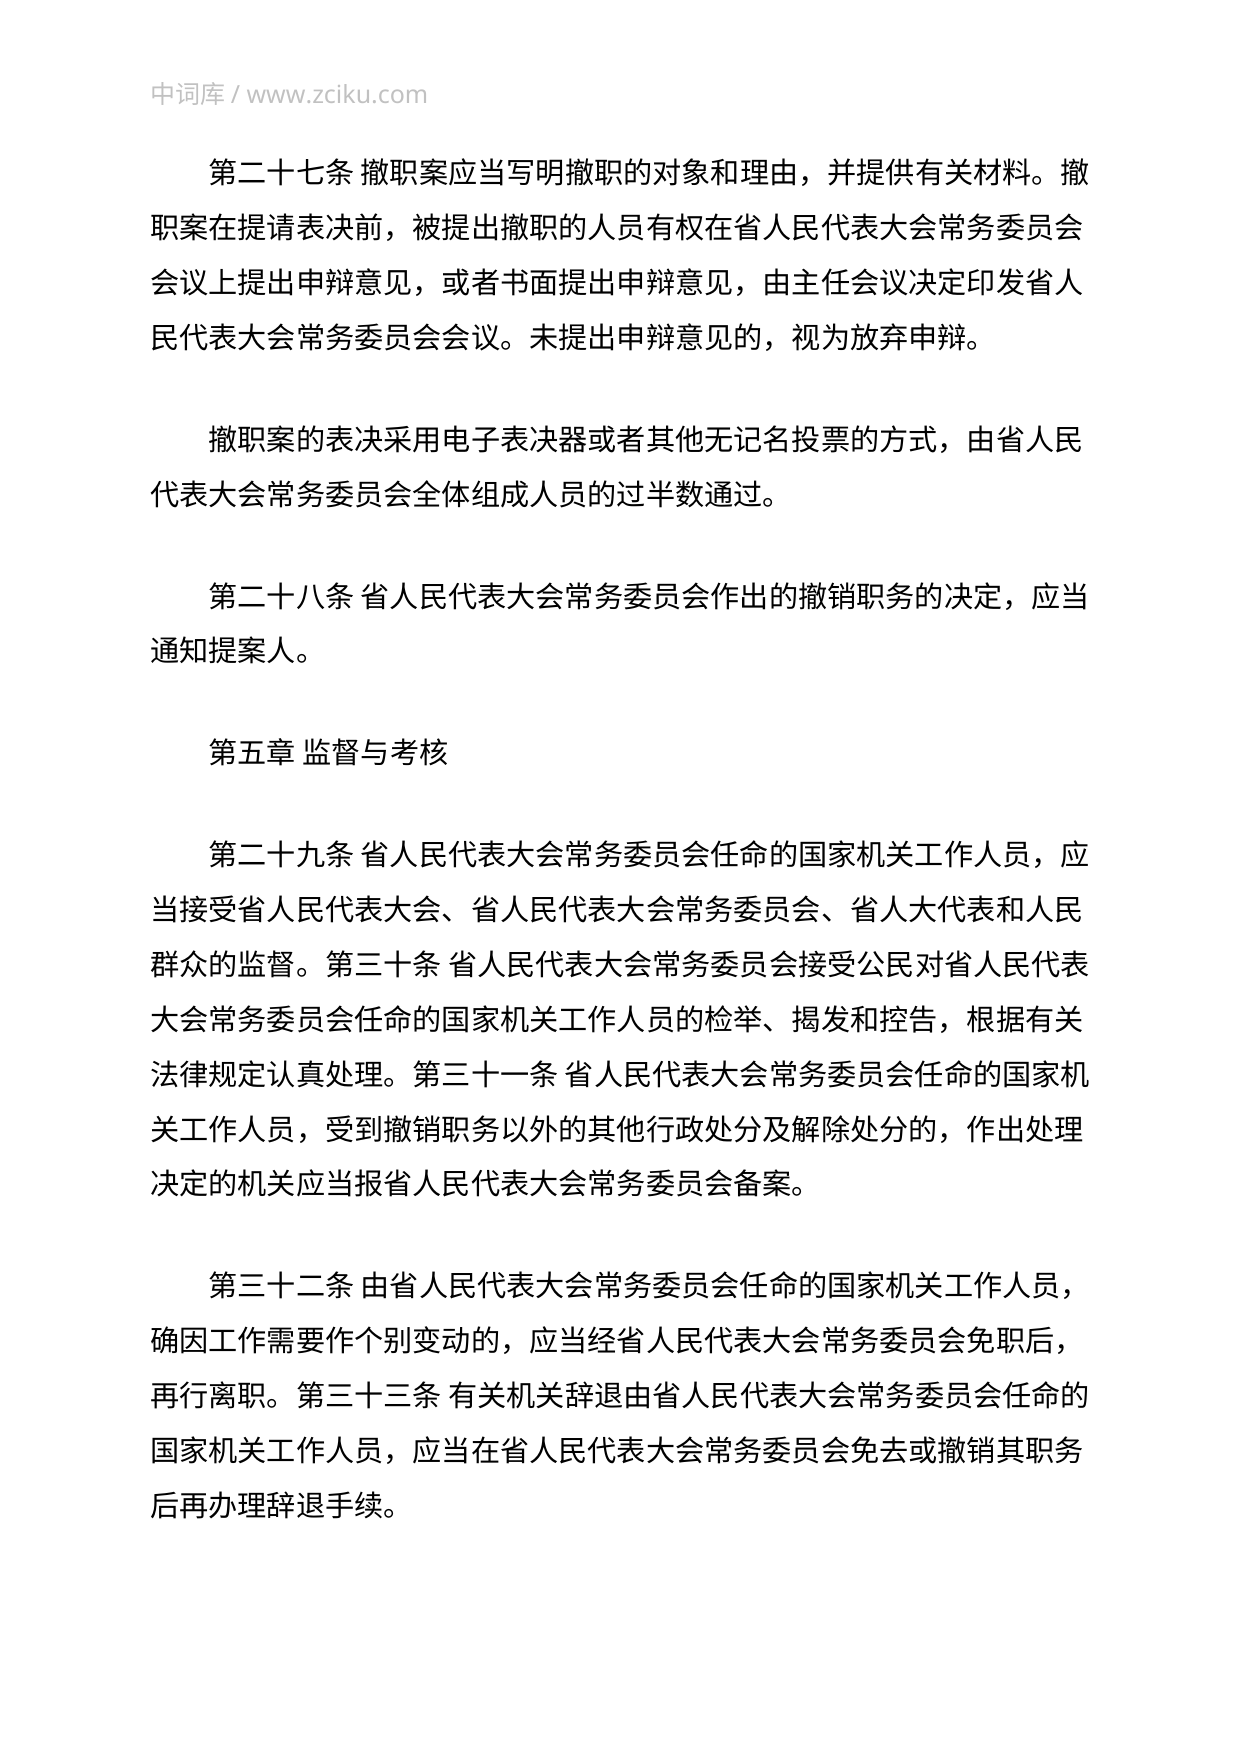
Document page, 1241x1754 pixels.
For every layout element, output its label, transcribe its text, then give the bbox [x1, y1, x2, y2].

text 第二十八条 省人民代表大会常务委员会作出的撤销职务的决定，应当通知提案人。 [150, 573, 1090, 670]
text 第三十二条 由省人民代表大会常务委员会任命的国家机关工作人员，确因工作需要作个别变动的，应当经省人民代表大会常务委员会免职后，再行离职。第三十三条 有关机关辞退由省人民代表大会常务委员会任命的国家机关工作人员，应当在省人民代表大会常务委员会免去或撤销其职务后再办理辞退手续。 [150, 1263, 1090, 1524]
text 撤职案的表决采用电子表决器或者其他无记名投票的方式，由省人民代表大会常务委员会全体组成人员的过半数通过。 [150, 416, 1090, 514]
text 第二十七条 撤职案应当写明撤职的对象和理由，并提供有关材料。撤职案在提请表决前，被提出撤职的人员有权在省人民代表大会常务委员会会议上提出申辩意见，或者书面提出申辩意见，由主任会议决定印发省人民代表大会常务委员会会议。未提出申辩意见的，视为放弃申辩。 [150, 150, 1090, 357]
text 第二十九条 省人民代表大会常务委员会任命的国家机关工作人员，应当接受省人民代表大会、省人民代表大会常务委员会、省人大代表和人民群众的监督。第三十条 省人民代表大会常务委员会接受公民对省人民代表大会常务委员会任命的国家机关工作人员的检举、揭发和控告，根据有关法律规定认真处理。第三十一条 省人民代表大会常务委员会任命的国家机关工作人员，受到撤销职务以外的其他行政处分及解除处分的，作出处理决定的机关应当报省人民代表大会常务委员会备案。 [150, 832, 1090, 1203]
text 第五章 监督与考核 [150, 730, 1090, 772]
